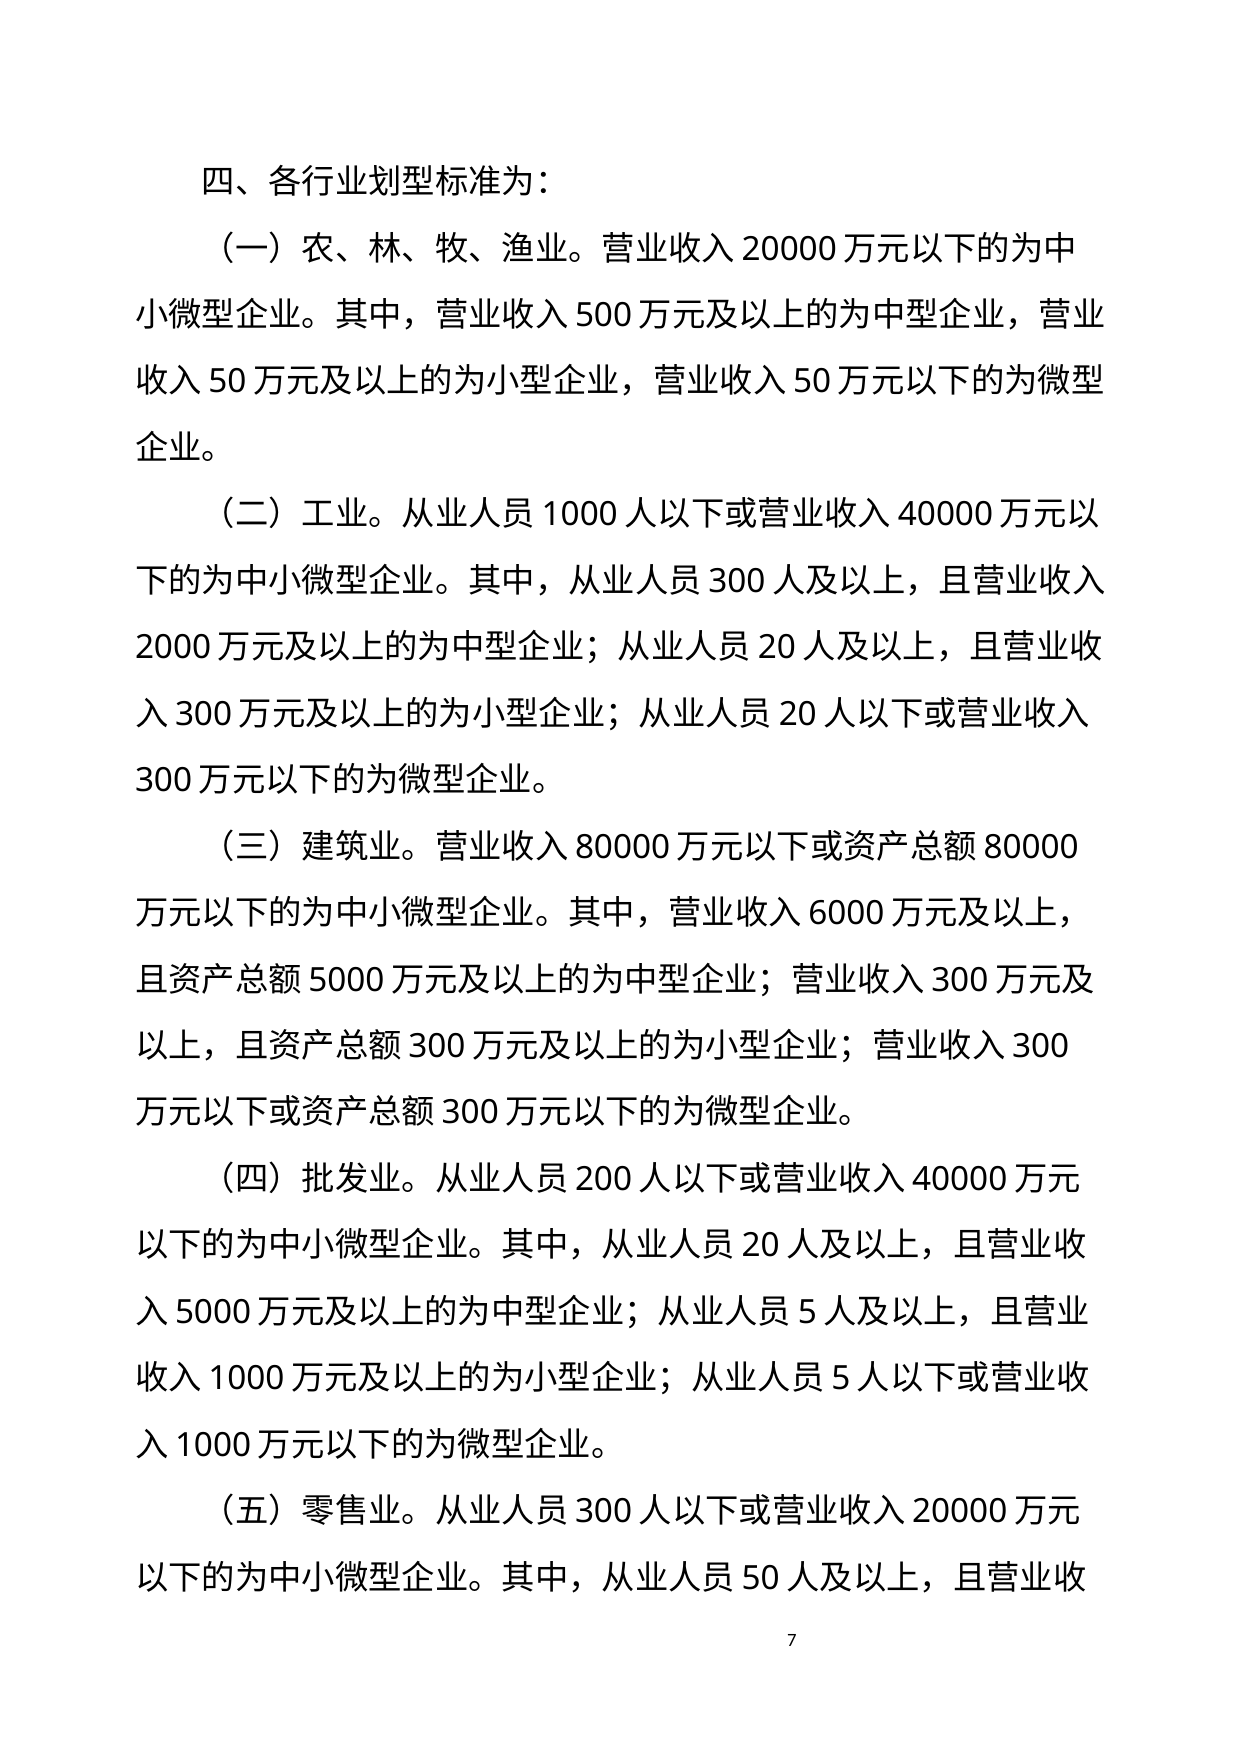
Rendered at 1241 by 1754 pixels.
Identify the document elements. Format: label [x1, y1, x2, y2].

text [135, 146, 1106, 1608]
